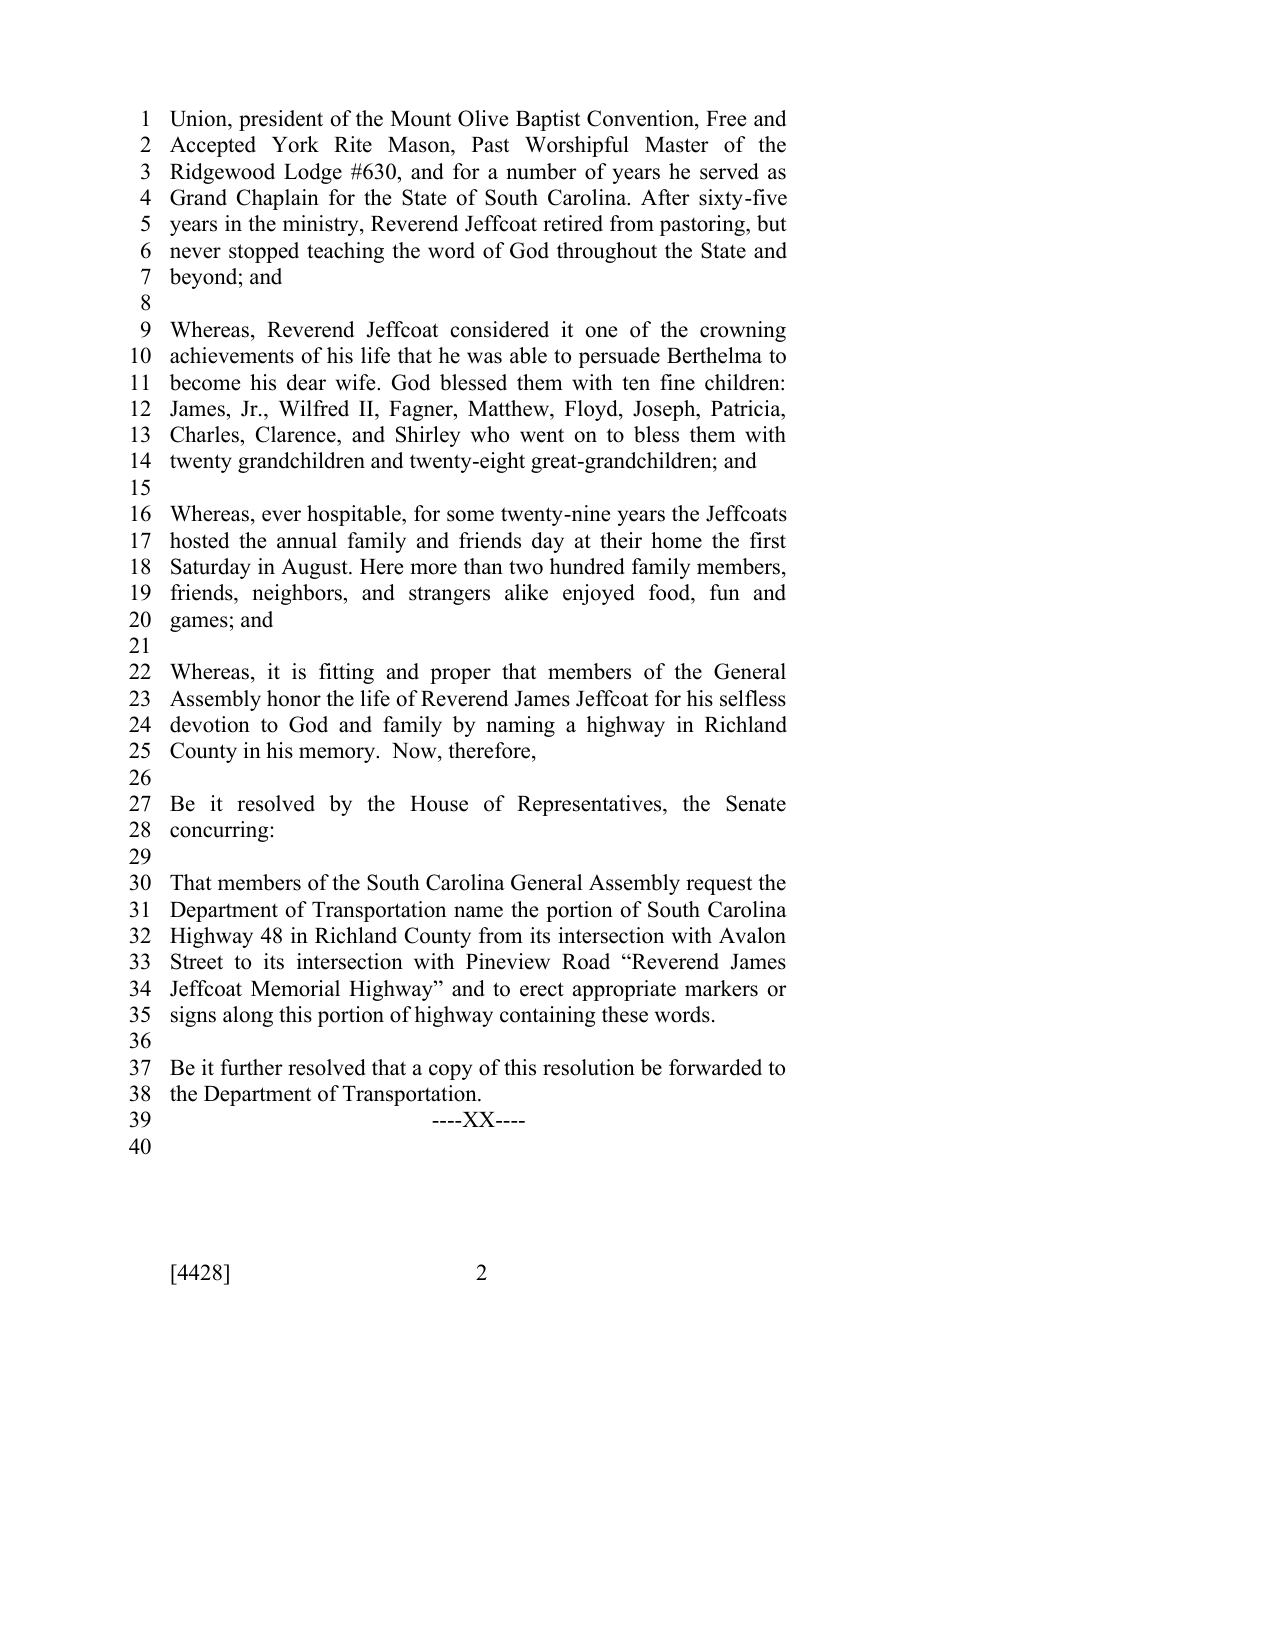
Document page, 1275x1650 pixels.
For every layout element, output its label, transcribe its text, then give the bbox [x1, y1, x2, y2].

text That members of the South Carolina General Assembly request the Department of Transportation name the portion of South Carolina Highway 48 in Richland County from its intersection with Avalon Street to its intersection with Pineview Road “Reverend James Jeffcoat Memorial Highway” and to erect appropriate markers or signs along this portion of highway containing these words. [169, 869, 787, 1027]
text ----XX---- [169, 1106, 787, 1133]
text Be it further resolved that a copy of this resolution be forwarded to the Department of Transportation. [169, 1054, 787, 1106]
text Whereas, Reverend Jeffcoat considered it one of the crowning achievements of his life that he was able to persuade Berthelma to become his dear wife. God blessed them with ten fine children: James, Jr., Wilfred II, Fagner, Matthew, Floyd, Joseph, Patricia, Charles, Clarence, and Shirley who went on to bless them with twenty grandchildren and twenty-eight great-grandchildren; and [169, 316, 787, 474]
text Be it resolved by the House of Representatives, the Senate concurring: [169, 790, 787, 843]
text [169, 105, 787, 289]
text Whereas, it is fitting and proper that members of the General Assembly honor the life of Reverend James Jeffcoat for his selfless devotion to God and family by naming a highway in Richland County in his memory. Now, therefore, [169, 658, 787, 764]
text Whereas, ever hospitable, for some twenty-nine years the Jeffcoats hosted the annual family and friends day at their home the first Saturday in August. Here more than two hundred family members, friends, neighbors, and strangers alike enjoyed food, fun and games; and [169, 500, 787, 632]
